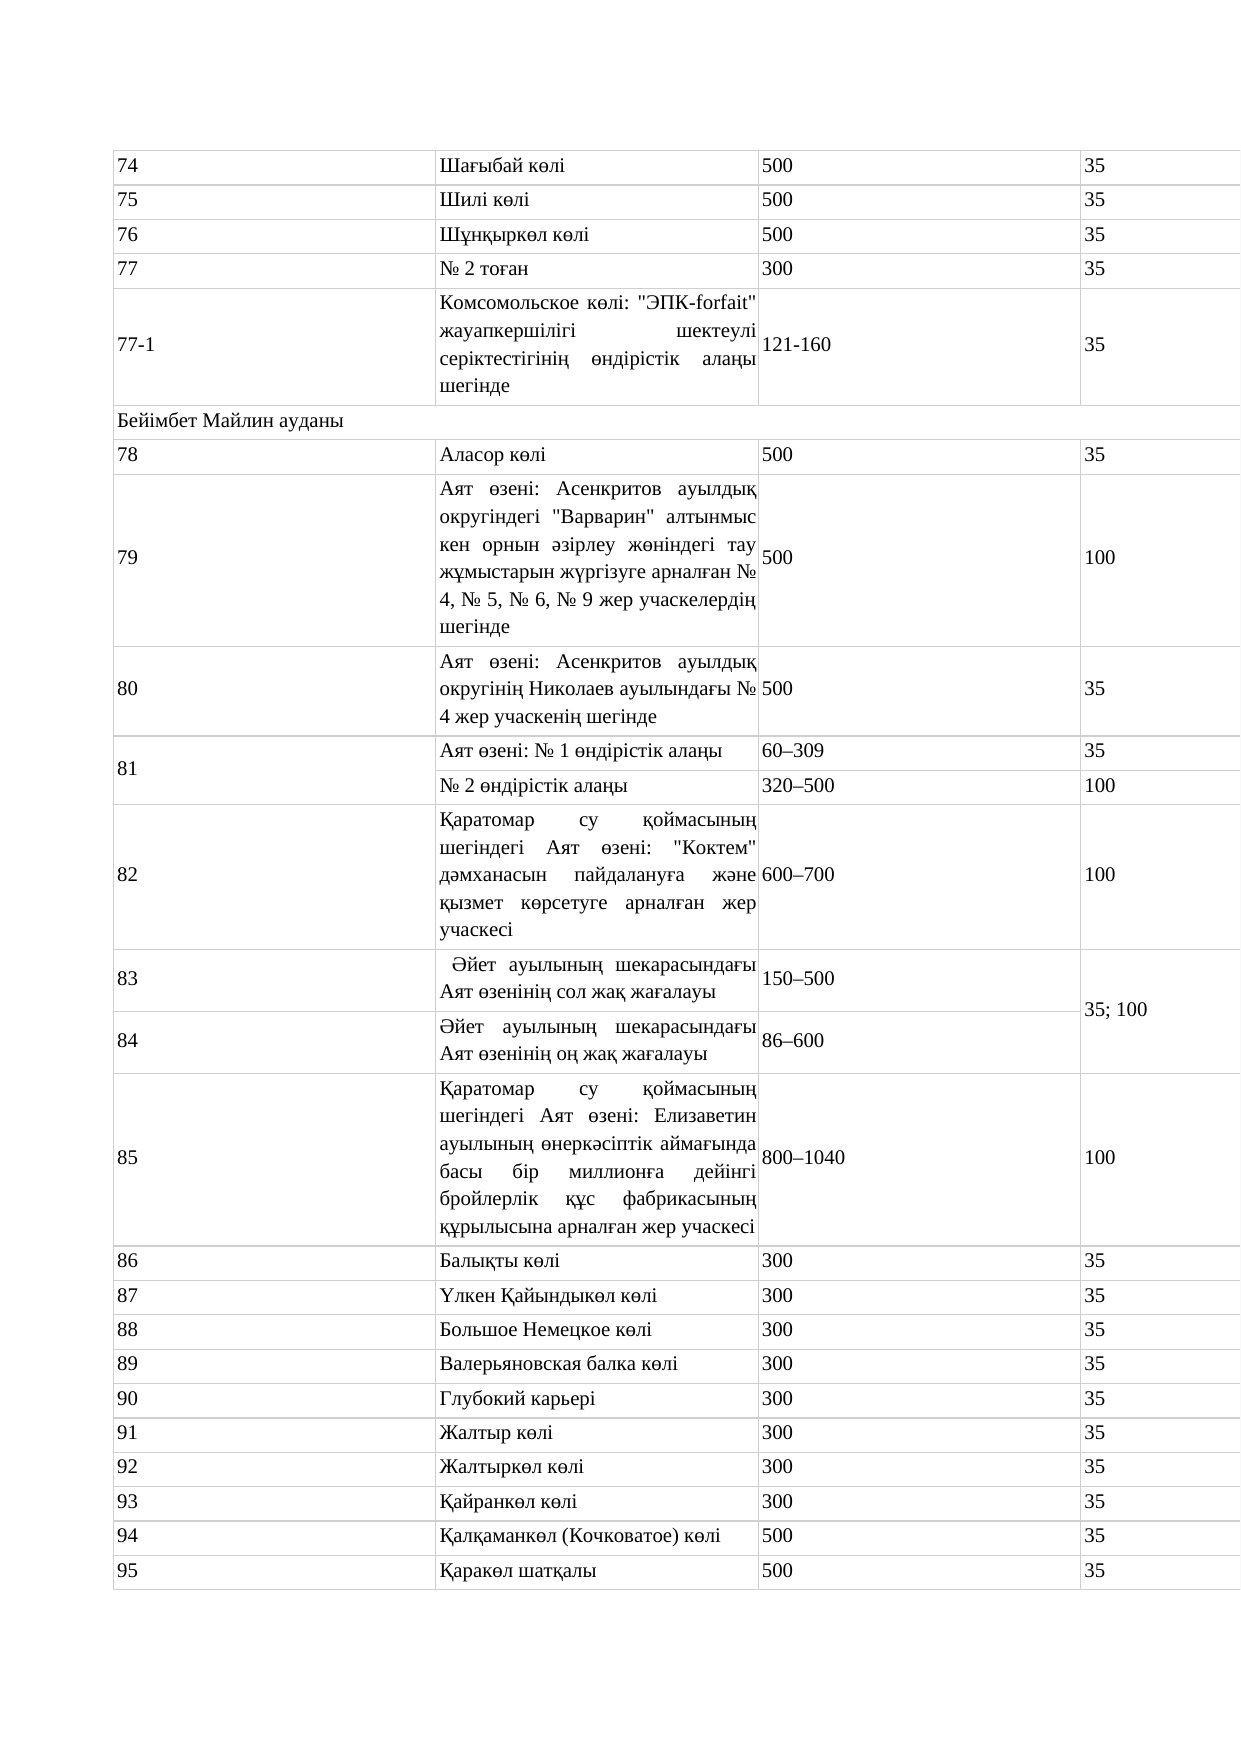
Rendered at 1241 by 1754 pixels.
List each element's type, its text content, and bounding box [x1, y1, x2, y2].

table_cell 35 [1081, 1522, 1240, 1555]
table_cell 35 [1081, 440, 1240, 473]
table_cell 87 [114, 1281, 435, 1314]
table_cell 85 [114, 1074, 435, 1245]
table_cell 100 [1081, 1074, 1240, 1245]
table_cell 100 [1081, 771, 1240, 804]
table_cell 100 [1081, 805, 1240, 949]
table_cell 500 [759, 1556, 1080, 1589]
table_cell 84 [114, 1012, 435, 1073]
table_cell 35 [1081, 186, 1240, 219]
table_cell 500 [759, 186, 1080, 219]
table_cell 74 [114, 151, 435, 184]
table_cell 35 [1081, 289, 1240, 405]
table_cell Жалтыр көлі [436, 1419, 758, 1452]
table_cell 300 [759, 1247, 1080, 1280]
table_cell Шағыбай көлі [436, 151, 758, 184]
table_cell 35 [1081, 1419, 1240, 1452]
table_cell Аят өзені: Асенкритов ауылдық округінің Николаев ауылындағы № 4 жер учаскенің шегінде [436, 647, 758, 735]
table_cell 500 [759, 1522, 1080, 1555]
table_cell 35 [1081, 737, 1240, 770]
table_cell 77-1 [114, 289, 435, 405]
table_cell 300 [759, 1384, 1080, 1417]
table_cell 300 [759, 1350, 1080, 1383]
table_cell 95 [114, 1556, 435, 1589]
table_cell 35 [1081, 254, 1240, 287]
table_cell Аят өзені: Асенкритов ауылдық округіндегі "Варварин" алтынмыс кен орнын әзірлеу жөніндегі тау жұмыстарын жүргізуге арналған № 4, № 5, № 6, № 9 жер учаскелердің шегінде [436, 475, 758, 646]
table_cell 76 [114, 220, 435, 253]
table_cell Әйет ауылының шекарасындағы Аят өзенінің сол жақ жағалауы [436, 950, 758, 1011]
table_cell № 2 тоған [436, 254, 758, 287]
table_cell 35 [1081, 1556, 1240, 1589]
table_cell 86 [114, 1247, 435, 1280]
table_cell 35 [1081, 220, 1240, 253]
table_cell Комсомольское көлі: "ЭПК-forfait" жауапкершілігі шектеулі серіктестігінің өндірістік алаңы шегінде [436, 289, 758, 405]
table_cell Бейімбет Майлин ауданы [114, 406, 1240, 439]
table_cell 92 [114, 1453, 435, 1486]
table_cell Балықты көлі [436, 1247, 758, 1280]
table_cell Глубокий карьері [436, 1384, 758, 1417]
table_cell № 2 өндірістік алаңы [436, 771, 758, 804]
table_cell 60–309 [759, 737, 1080, 770]
table_cell 91 [114, 1419, 435, 1452]
table_cell 35 [1081, 647, 1240, 735]
table_cell 86–600 [759, 1012, 1080, 1073]
table_cell 35 [1081, 1453, 1240, 1486]
table_cell 500 [759, 220, 1080, 253]
table_cell 500 [759, 440, 1080, 473]
table_cell 89 [114, 1350, 435, 1383]
table_cell 81 [114, 737, 435, 804]
table_cell 82 [114, 805, 435, 949]
table_cell 300 [759, 1419, 1080, 1452]
table_cell Үлкен Қайындыкөл көлі [436, 1281, 758, 1314]
table_cell 93 [114, 1487, 435, 1520]
table_cell 300 [759, 1487, 1080, 1520]
table_cell 80 [114, 647, 435, 735]
table_cell 300 [759, 1281, 1080, 1314]
table_cell 35 [1081, 1350, 1240, 1383]
table_cell 35 [1081, 1487, 1240, 1520]
table_cell 83 [114, 950, 435, 1011]
table_cell Қалқаманкөл (Кочковатое) көлі [436, 1522, 758, 1555]
table_cell 100 [1081, 475, 1240, 646]
table_cell 600–700 [759, 805, 1080, 949]
table_cell Қайранкөл көлі [436, 1487, 758, 1520]
table_cell Шилі көлі [436, 186, 758, 219]
table_cell 300 [759, 1315, 1080, 1348]
table_cell 500 [759, 475, 1080, 646]
table_cell 78 [114, 440, 435, 473]
table_cell 35 [1081, 1247, 1240, 1280]
table_cell 90 [114, 1384, 435, 1417]
table_cell Жалтыркөл көлі [436, 1453, 758, 1486]
table_cell 300 [759, 1453, 1080, 1486]
table_cell 35 [1081, 1315, 1240, 1348]
table_cell 94 [114, 1522, 435, 1555]
table_cell Валерьяновская балка көлі [436, 1350, 758, 1383]
table_cell Большое Немецкое көлі [436, 1315, 758, 1348]
table_cell Қаратомар су қоймасының шегіндегі Аят өзені: Елизаветин ауылының өнеркәсіптік аймағында басы бір миллионға дейінгі бройлерлік құс фабрикасының құрылысына арналған жер учаскесі [436, 1074, 758, 1245]
table_cell 35 [1081, 1281, 1240, 1314]
table_cell Қаракөл шатқалы [436, 1556, 758, 1589]
table_cell 150–500 [759, 950, 1080, 1011]
table_cell 500 [759, 647, 1080, 735]
table_cell 35 [1081, 151, 1240, 184]
table_cell 35; 100 [1081, 950, 1240, 1073]
table_cell Аласор көлі [436, 440, 758, 473]
table_cell 88 [114, 1315, 435, 1348]
table_cell 320–500 [759, 771, 1080, 804]
table_cell 79 [114, 475, 435, 646]
table_cell 500 [759, 151, 1080, 184]
table_cell 35 [1081, 1384, 1240, 1417]
table_cell Әйет ауылының шекарасындағы Аят өзенінің оң жақ жағалауы [436, 1012, 758, 1073]
table_cell 121-160 [759, 289, 1080, 405]
table_cell Аят өзені: № 1 өндірістік алаңы [436, 737, 758, 770]
table_cell Шұнқыркөл көлі [436, 220, 758, 253]
table_cell 800–1040 [759, 1074, 1080, 1245]
table_cell Қаратомар су қоймасының шегіндегі Аят өзені: "Коктем" дәмханасын пайдалануға және қызмет көрсетуге арналған жер учаскесі [436, 805, 758, 949]
table_cell 300 [759, 254, 1080, 287]
table_cell 77 [114, 254, 435, 287]
table_cell 75 [114, 186, 435, 219]
